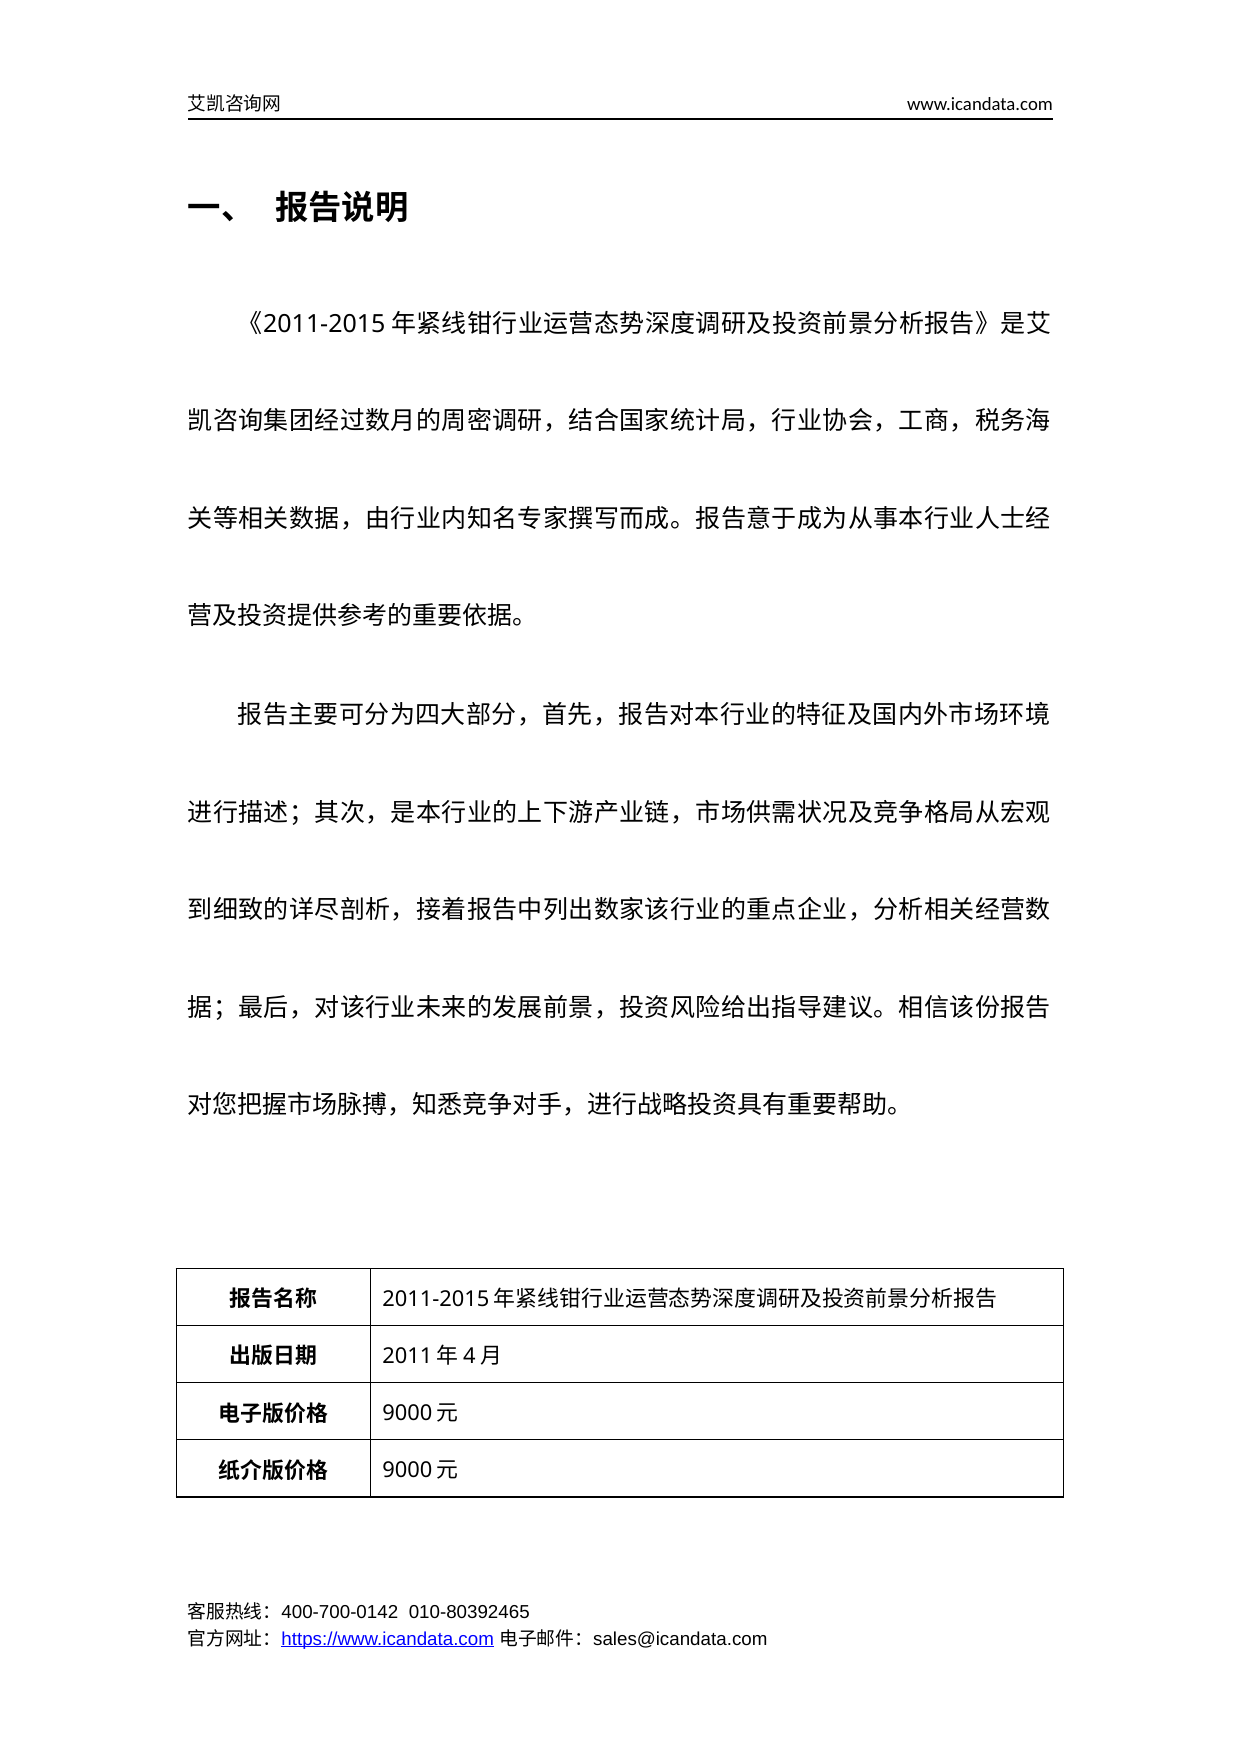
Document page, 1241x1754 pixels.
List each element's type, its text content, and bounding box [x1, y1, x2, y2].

subtitle 报告说明 [187, 172, 1053, 237]
table_cell 9000元 [371, 1383, 1063, 1439]
table_cell 9000元 [371, 1440, 1063, 1496]
table_cell 出版日期 [177, 1326, 370, 1382]
table_cell 纸介版价格 [177, 1440, 370, 1496]
text 报告主要可分为四大部分，首先，报告对本行业的特征及国内外市场环境进行描述；其次，是本行业的上下游产业链，市场供需状况及竞争格局从宏观到细致的详尽剖析，接着报告中列出数家该行业的重点企业，分析相关经营数据；最后，对该行业未来的发展前景，投资风险给出指导建议。相信该份报告对您把握市场脉搏，知悉竞争对手，进行战略投资具有重要帮助。 [187, 681, 1053, 1136]
table_cell 电子版价格 [177, 1383, 370, 1439]
text 《2011-2015年紧线钳行业运营态势深度调研及投资前景分析报告》是艾凯咨询集团经过数月的周密调研，结合国家统计局，行业协会，工商，税务海关等相关数据，由行业内知名专家撰写而成。报告意于成为从事本行业人士经营及投资提供参考的重要依据。 [187, 289, 1053, 646]
table_header 报告名称 [177, 1269, 370, 1325]
table_cell 2011年4月 [371, 1326, 1063, 1382]
table_header 2011-2015年紧线钳行业运营态势深度调研及投资前景分析报告 [371, 1269, 1063, 1325]
